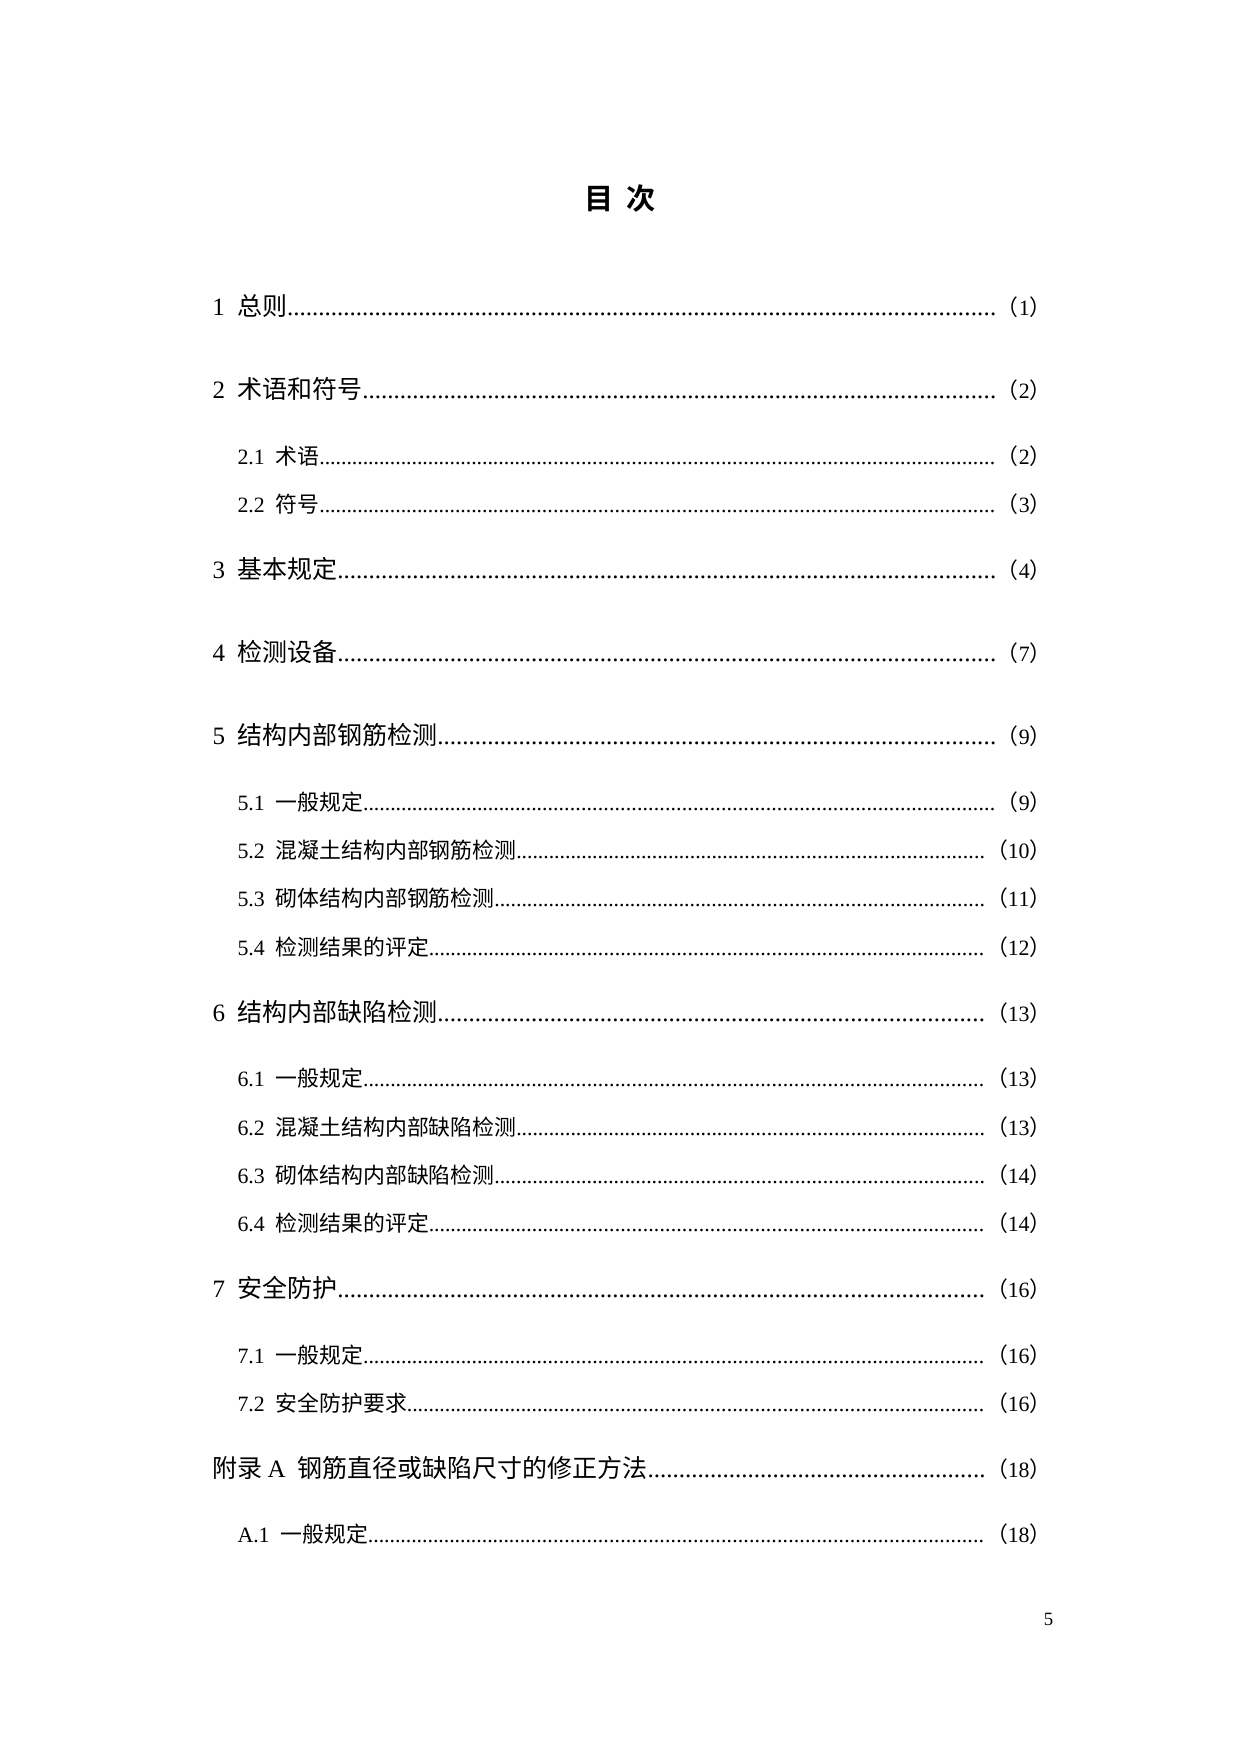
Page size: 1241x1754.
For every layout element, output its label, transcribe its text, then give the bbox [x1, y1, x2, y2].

text 5.2 混凝土结构内部钢筋检测 （10） [187, 833, 1053, 865]
text 5.1 一般规定 （9） [187, 784, 1053, 817]
text 6 结构内部缺陷检测 （13） [187, 978, 1053, 1043]
text 5.3 砌体结构内部钢筋检测 （11） [187, 881, 1053, 913]
text 6.1 一般规定 （13） [187, 1061, 1053, 1093]
text 7 安全防护 （16） [187, 1254, 1053, 1319]
text 7.1 一般规定 （16） [187, 1337, 1053, 1370]
text 4 检测设备 （7） [187, 618, 1053, 683]
text 6.3 砌体结构内部缺陷检测 （14） [187, 1157, 1053, 1190]
text 5 结构内部钢筋检测 （9） [187, 701, 1053, 766]
text 2 术语和符号 （2） [187, 355, 1053, 420]
text 6.2 混凝土结构内部缺陷检测 （13） [187, 1109, 1053, 1142]
text 附录A 钢筋直径或缺陷尺寸的修正方法 （18） [187, 1434, 1053, 1499]
text 2.2 符号 （3） [187, 487, 1053, 519]
text 5.4 检测结果的评定 （12） [187, 929, 1053, 962]
text 目 次 [187, 164, 1053, 229]
text 6.4 检测结果的评定 （14） [187, 1206, 1053, 1238]
text 2.1 术语 （2） [187, 438, 1053, 471]
text 3 基本规定 （4） [187, 535, 1053, 600]
text 7.2 安全防护要求 （16） [187, 1386, 1053, 1418]
text 1 总则 （1） [187, 272, 1053, 337]
text A.1 一般规定 （18） [187, 1517, 1053, 1549]
